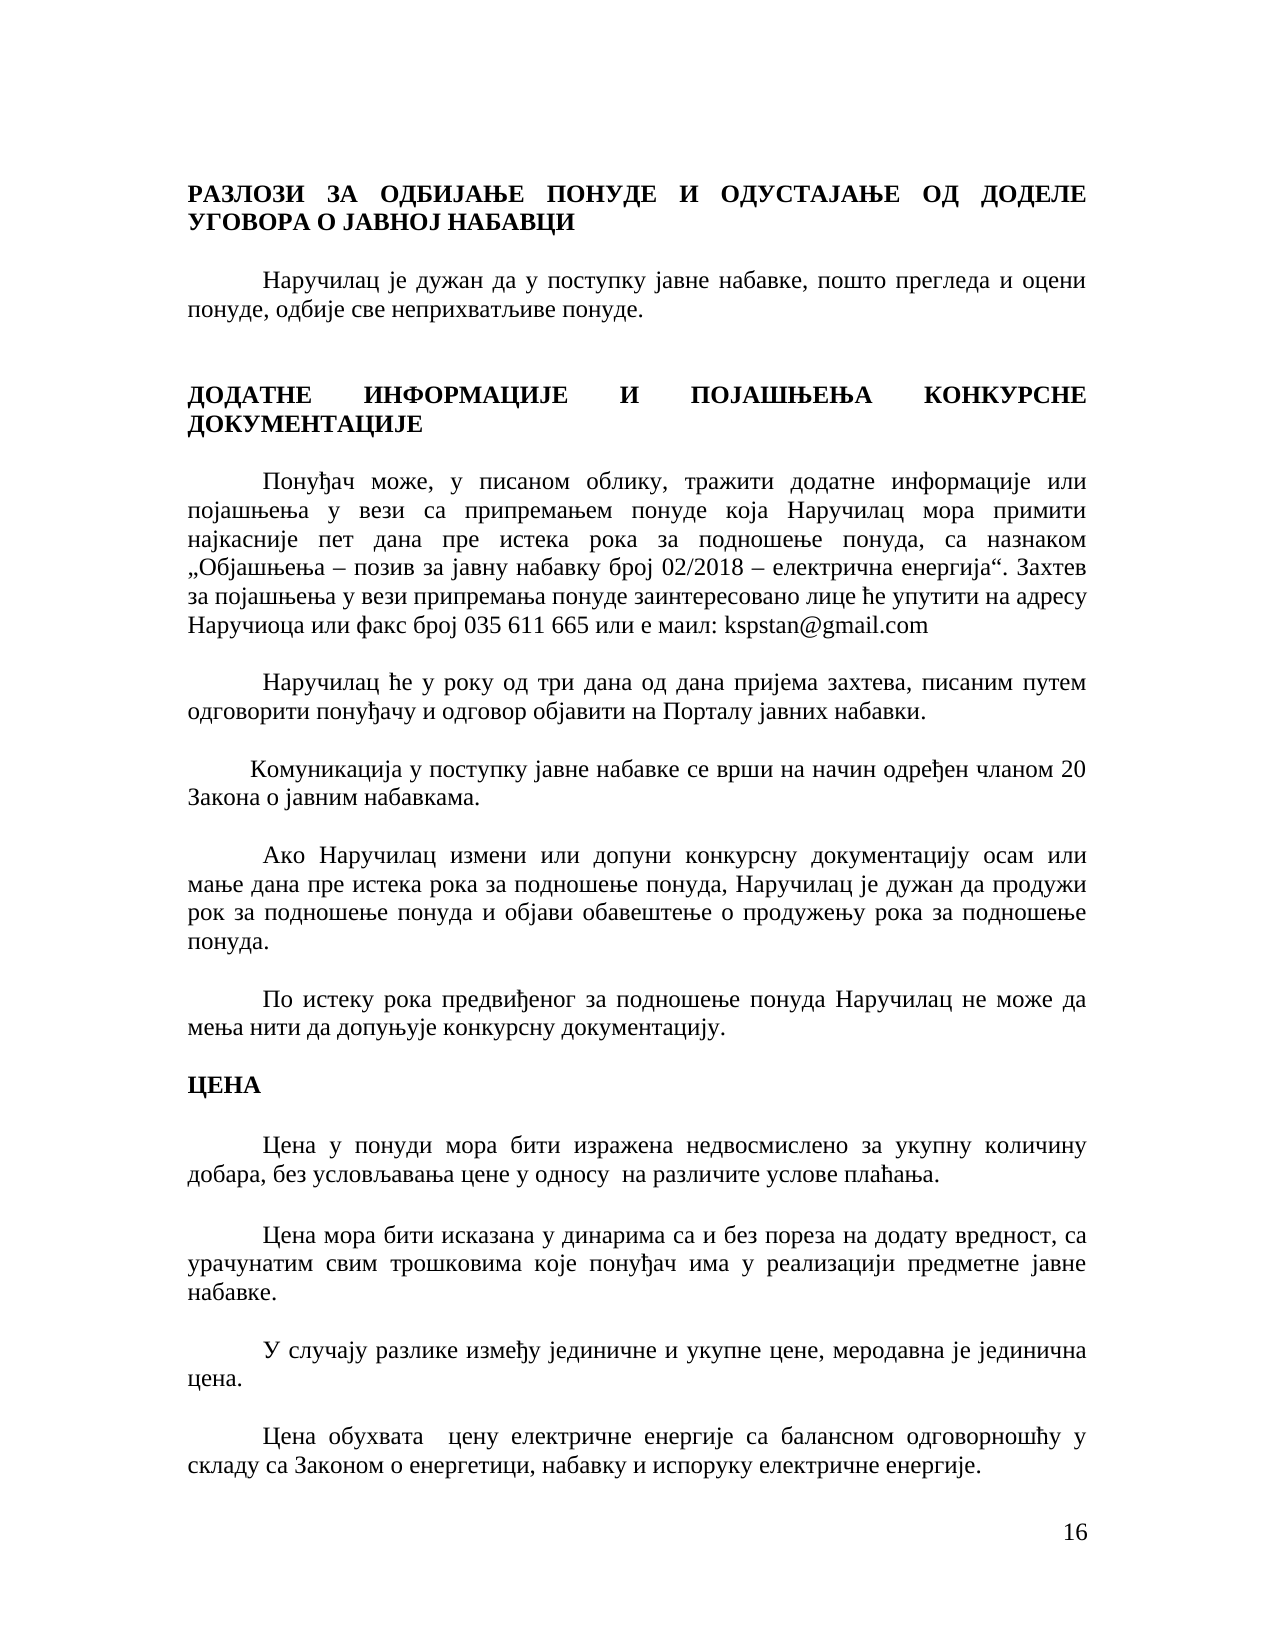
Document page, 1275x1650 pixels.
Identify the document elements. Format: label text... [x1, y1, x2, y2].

text Ако Наручилац измени или допуни конкурсну документацију осам или мање дана пре истека рока за подношење понуда, Наручилац је дужан да продужи рок за подношење понуда и објави обавештење о продужењу рока за подношење понуда. [187, 840, 1087, 955]
text У случају разлике између јединичне и укупне цене, меродавна је јединична цена. [187, 1335, 1087, 1392]
text Цена у понуди мора бити изражена недвосмислено за укупну количину добара, без условљавања цене у односу на различите услове плаћања. [187, 1131, 1087, 1188]
text ДОДАТНЕ ИНФОРМАЦИЈЕ И ПОЈАШЊЕЊА КОНКУРСНЕ ДОКУМЕНТАЦИЈЕ [187, 380, 1087, 437]
text Понуђач може, у писаном облику, тражити додатне информације или појашњења у вези са припремањем понуде која Наручилац мора примити најкасније пет дана пре истека рока за подношење понуда, са назнаком „Објашњења – позив за јавну набавку број 02/2018 – електрична енергија“. Захтев за појашњења у вези припремања понуде заинтересовано лице ће упутити на адресу Наручиоца или факс број 035 611 665 или е маил: kspstan@gmail.com [187, 466, 1087, 639]
text Цена обухвата цену електричне енергије са балансном одговорношћу у складу са Законом о енергетици, набавку и испоруку електричне енергије. [187, 1421, 1087, 1478]
text ЦЕНА [187, 1070, 1087, 1099]
text Комуникација у поступку јавне набавке се врши на начин одређен чланом 20 Закона о јавним набавкама. [187, 754, 1087, 811]
text По истеку рока предвиђеног за подношење понуда Наручилац не може да мења нити да допуњује конкурсну документацију. [187, 984, 1087, 1041]
text Наручилац ће у року од три дана од дана пријема захтева, писаним путем одговорити понуђачу и одговор објавити на Порталу јавних набавки. [187, 667, 1087, 725]
text Цена мора бити исказана у динарима са и без пореза на додату вредност, са урачунатим свим трошковима које понуђач има у реализацији предметне јавне набавке. [187, 1220, 1087, 1306]
text РАЗЛОЗИ ЗА ОДБИЈАЊЕ ПОНУДЕ И ОДУСТАЈАЊЕ ОД ДОДЕЛЕ УГОВОРА О ЈАВНОЈ НАБАВЦИ [187, 179, 1087, 236]
text Наручилац је дужан да у поступку јавне набавке, пошто прегледа и оцени понуде, одбије све неприхватљиве понуде. [187, 265, 1087, 322]
